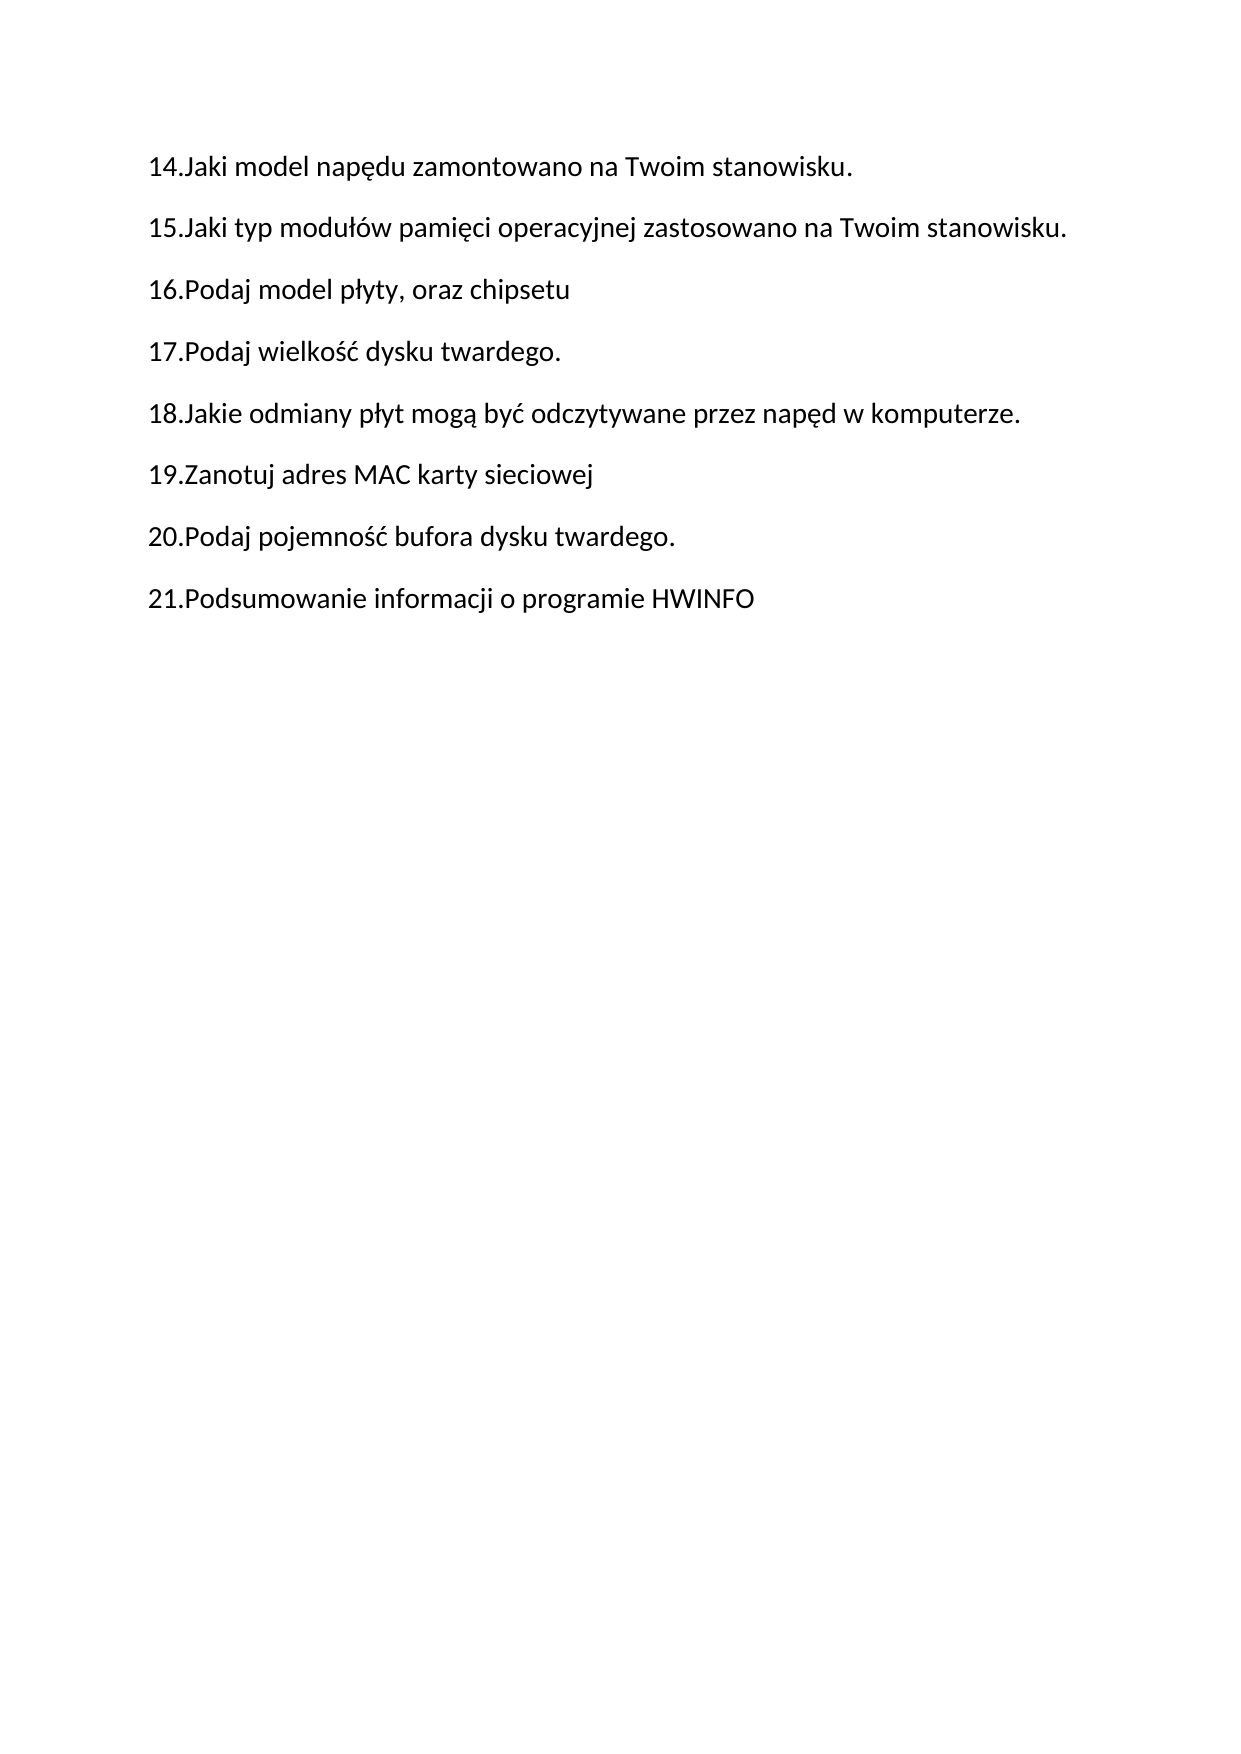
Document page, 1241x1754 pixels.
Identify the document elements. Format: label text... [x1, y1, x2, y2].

text 19.Zanotuj adres MAC karty sieciowej [148, 456, 1093, 492]
text 15.Jaki typ modułów pamięci operacyjnej zastosowano na Twoim stanowisku. [148, 209, 1093, 245]
text 17.Podaj wielkość dysku twardego. [148, 333, 1093, 368]
text 18.Jakie odmiany płyt mogą być odczytywane przez napęd w komputerze. [148, 395, 1093, 430]
text 16.Podaj model płyty, oraz chipsetu [148, 271, 1093, 307]
text 14.Jaki model napędu zamontowano na Twoim stanowisku. [148, 148, 1093, 183]
text 20.Podaj pojemność bufora dysku twardego. [148, 518, 1093, 554]
text 21.Podsumowanie informacji o programie HWINFO [148, 580, 1093, 616]
